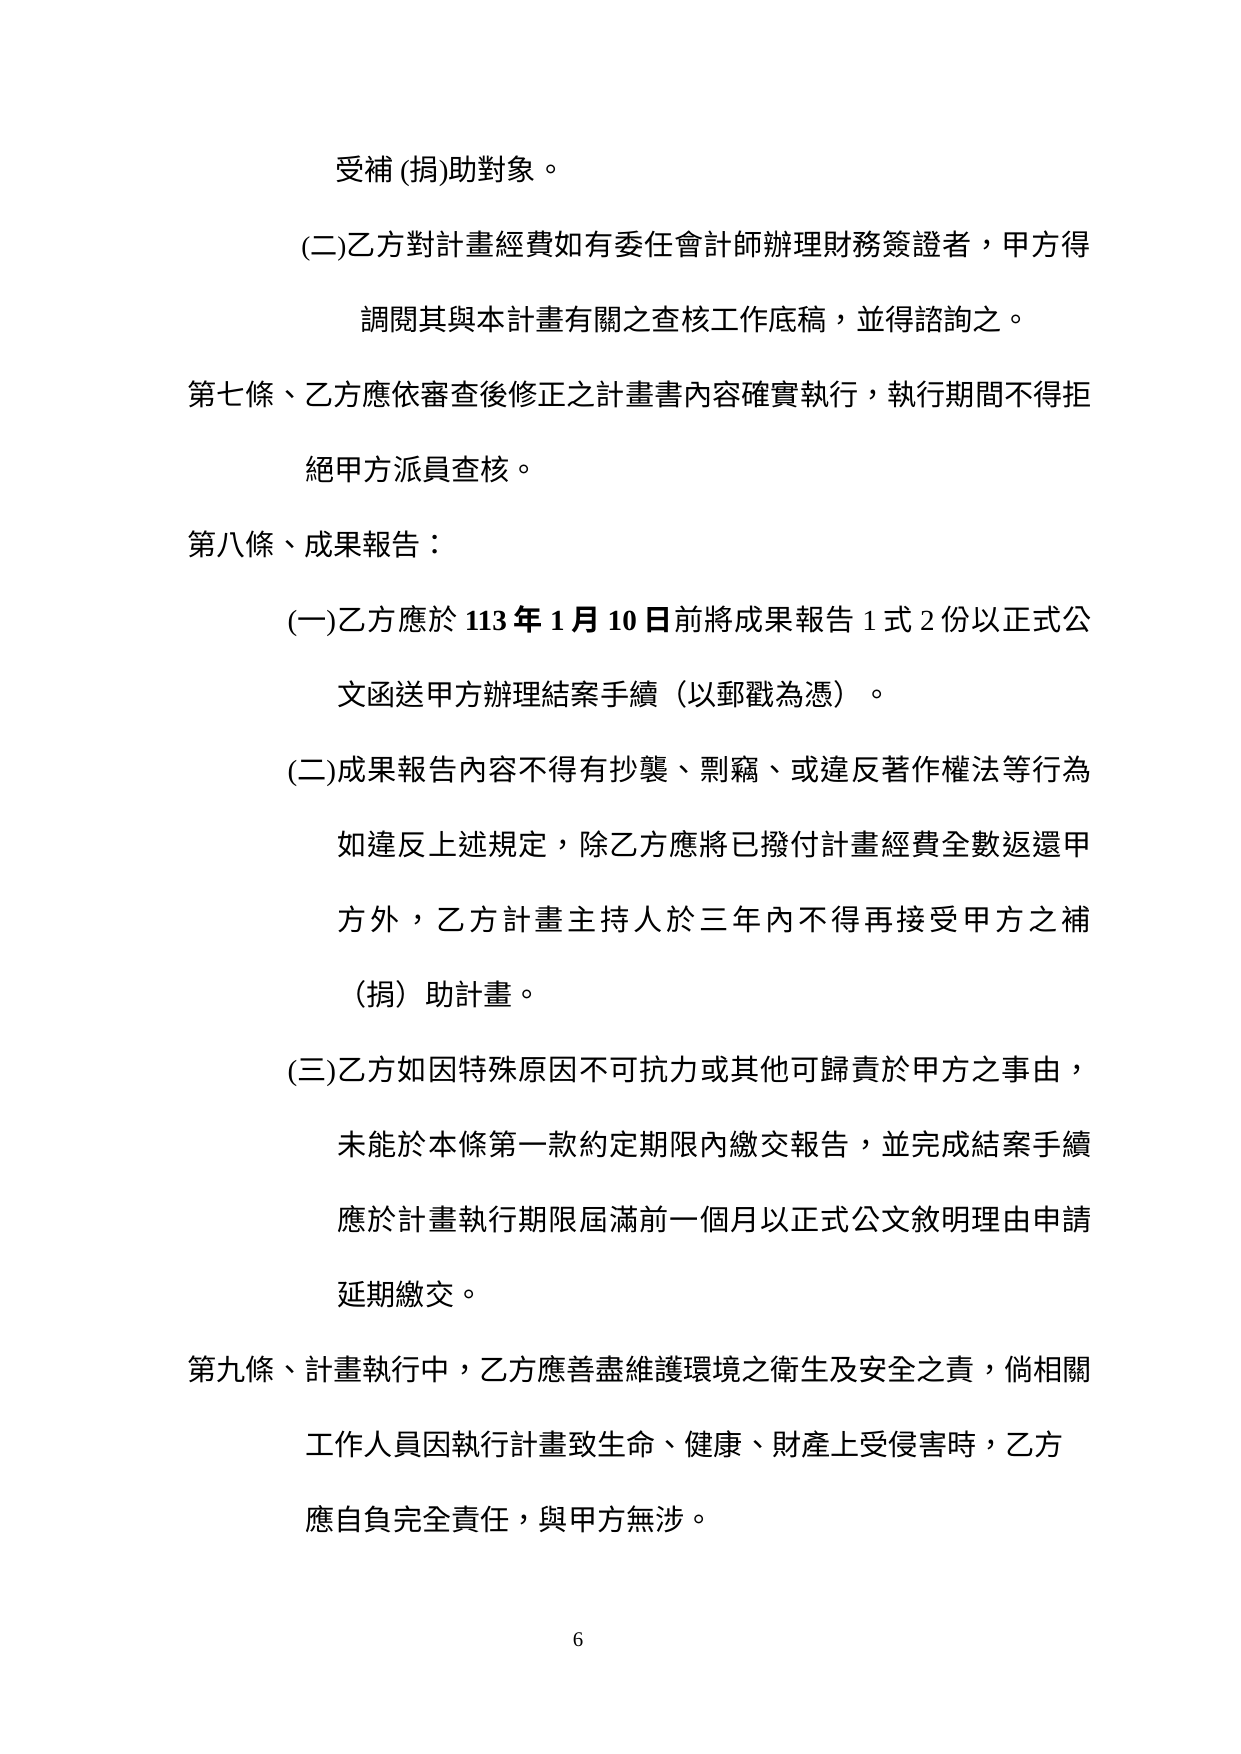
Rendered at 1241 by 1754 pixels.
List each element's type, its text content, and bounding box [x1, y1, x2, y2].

list 乙方如因特殊原因不可抗力或其他可歸責於甲方之事由，未能於本條第一款約定期限內繳交報告，並完成結案手續，應於計畫執行期限屆滿前一個月以正式公文敘明理由申請延期繳交。 [287, 1030, 1093, 1330]
text 第九條、計畫執行中，乙方應善盡維護環境之衛生及安全之責，倘相關工作人員因執行計畫致生命、健康、財產上受侵害時，乙方應自負完全責任，與甲方無涉。 [187, 1330, 1093, 1555]
text 第七條、乙方應依審查後修正之計畫書內容確實執行，執行期間不得拒絕甲方派員查核。 [187, 355, 1093, 505]
text 第八條、成果報告： [187, 505, 1093, 580]
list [291, 130, 1093, 205]
list 成果報告內容不得有抄襲、剽竊、或違反著作權法等行為。如違反上述規定，除乙方應將已撥付計畫經費全數返還甲方外，乙方計畫主持人於三年內不得再接受甲方之補（捐）助計畫。 [287, 730, 1093, 1030]
list 乙方應於113年1月10日前將成果報告1式2份以正式公文函送甲方辦理結案手續（以郵戳為憑）。 [287, 580, 1093, 730]
list 乙方對計畫經費如有委任會計師辦理財務簽證者，甲方得調閱其與本計畫有關之查核工作底稿，並得諮詢之。 [301, 205, 1093, 355]
